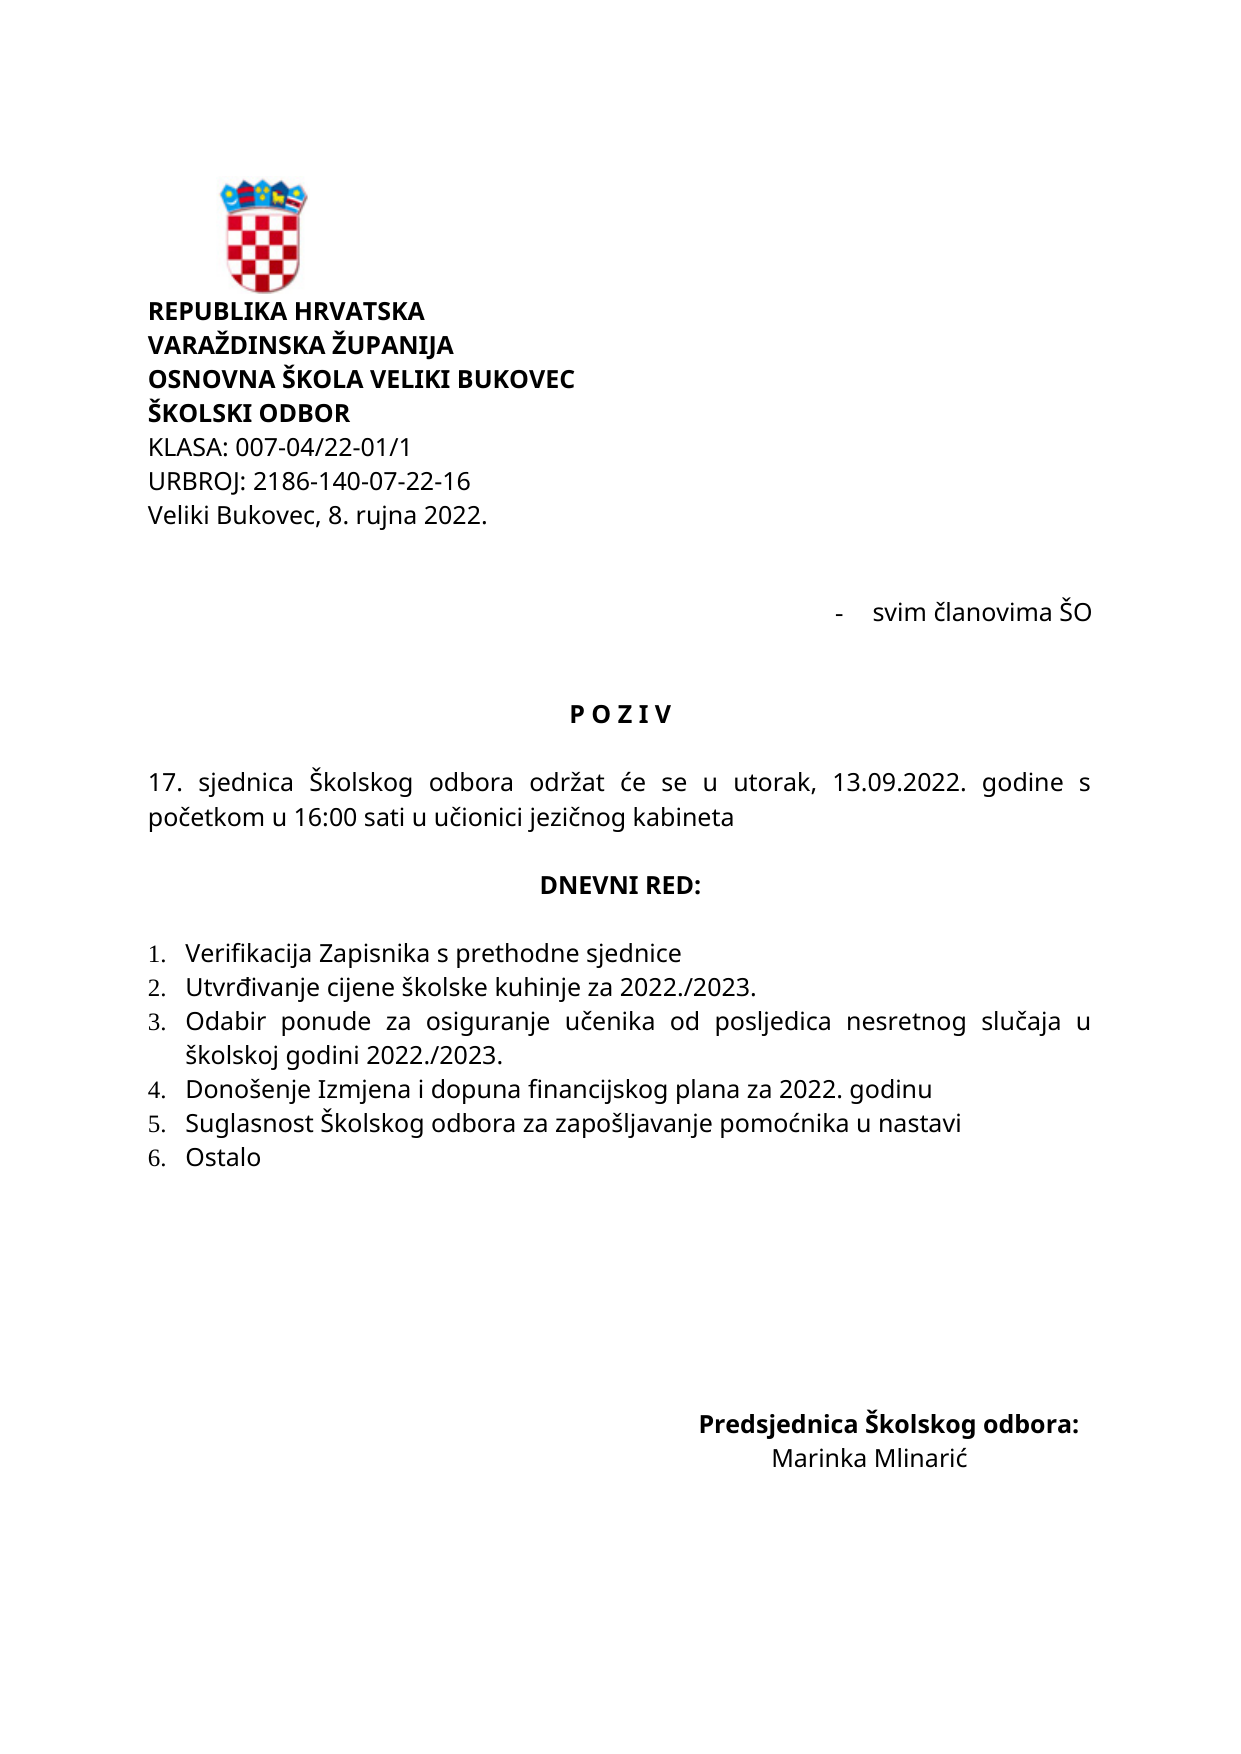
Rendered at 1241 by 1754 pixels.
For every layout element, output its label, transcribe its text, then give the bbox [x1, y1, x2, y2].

text VARAŽDINSKA ŽUPANIJA [148, 328, 1093, 362]
text Veliki Bukovec, 8. rujna 2022. [148, 498, 1093, 532]
text Marinka Mlinarić [148, 1441, 1093, 1475]
list Odabir ponude za osiguranje učenika od posljedica nesretnog slučaja u školskoj godini 2022./2023. [148, 1003, 1093, 1072]
list Verifikacija Zapisnika s prethodne sjednice [148, 935, 1093, 969]
text KLASA: 007-04/22-01/1 [148, 430, 1093, 464]
text DNEVNI RED: [148, 867, 1093, 901]
list Utvrđivanje cijene školske kuhinje za 2022./2023. [148, 969, 1093, 1003]
text 17. sjednica Školskog odbora održat će se u utorak, 13.09.2022. godine s početkom u 16:00 sati u učionici jezičnog kabineta [148, 765, 1093, 833]
text REPUBLIKA HRVATSKA [148, 293, 1093, 328]
text ŠKOLSKI ODBOR [148, 396, 1093, 430]
text OSNOVNA ŠKOLA VELIKI BUKOVEC [148, 362, 1093, 396]
list svim članovima ŠO [754, 595, 1093, 629]
list Suglasnost Školskog odbora za zapošljavanje pomoćnika u nastavi [148, 1106, 1093, 1140]
picture [216, 176, 310, 294]
list Ostalo [148, 1140, 1093, 1174]
text Predsjednica Školskog odbora: [160, 1407, 1093, 1441]
text P O Z I V [148, 697, 1093, 731]
text URBROJ: 2186-140-07-22-16 [148, 464, 1093, 498]
list Donošenje Izmjena i dopuna financijskog plana za 2022. godinu [148, 1072, 1093, 1106]
